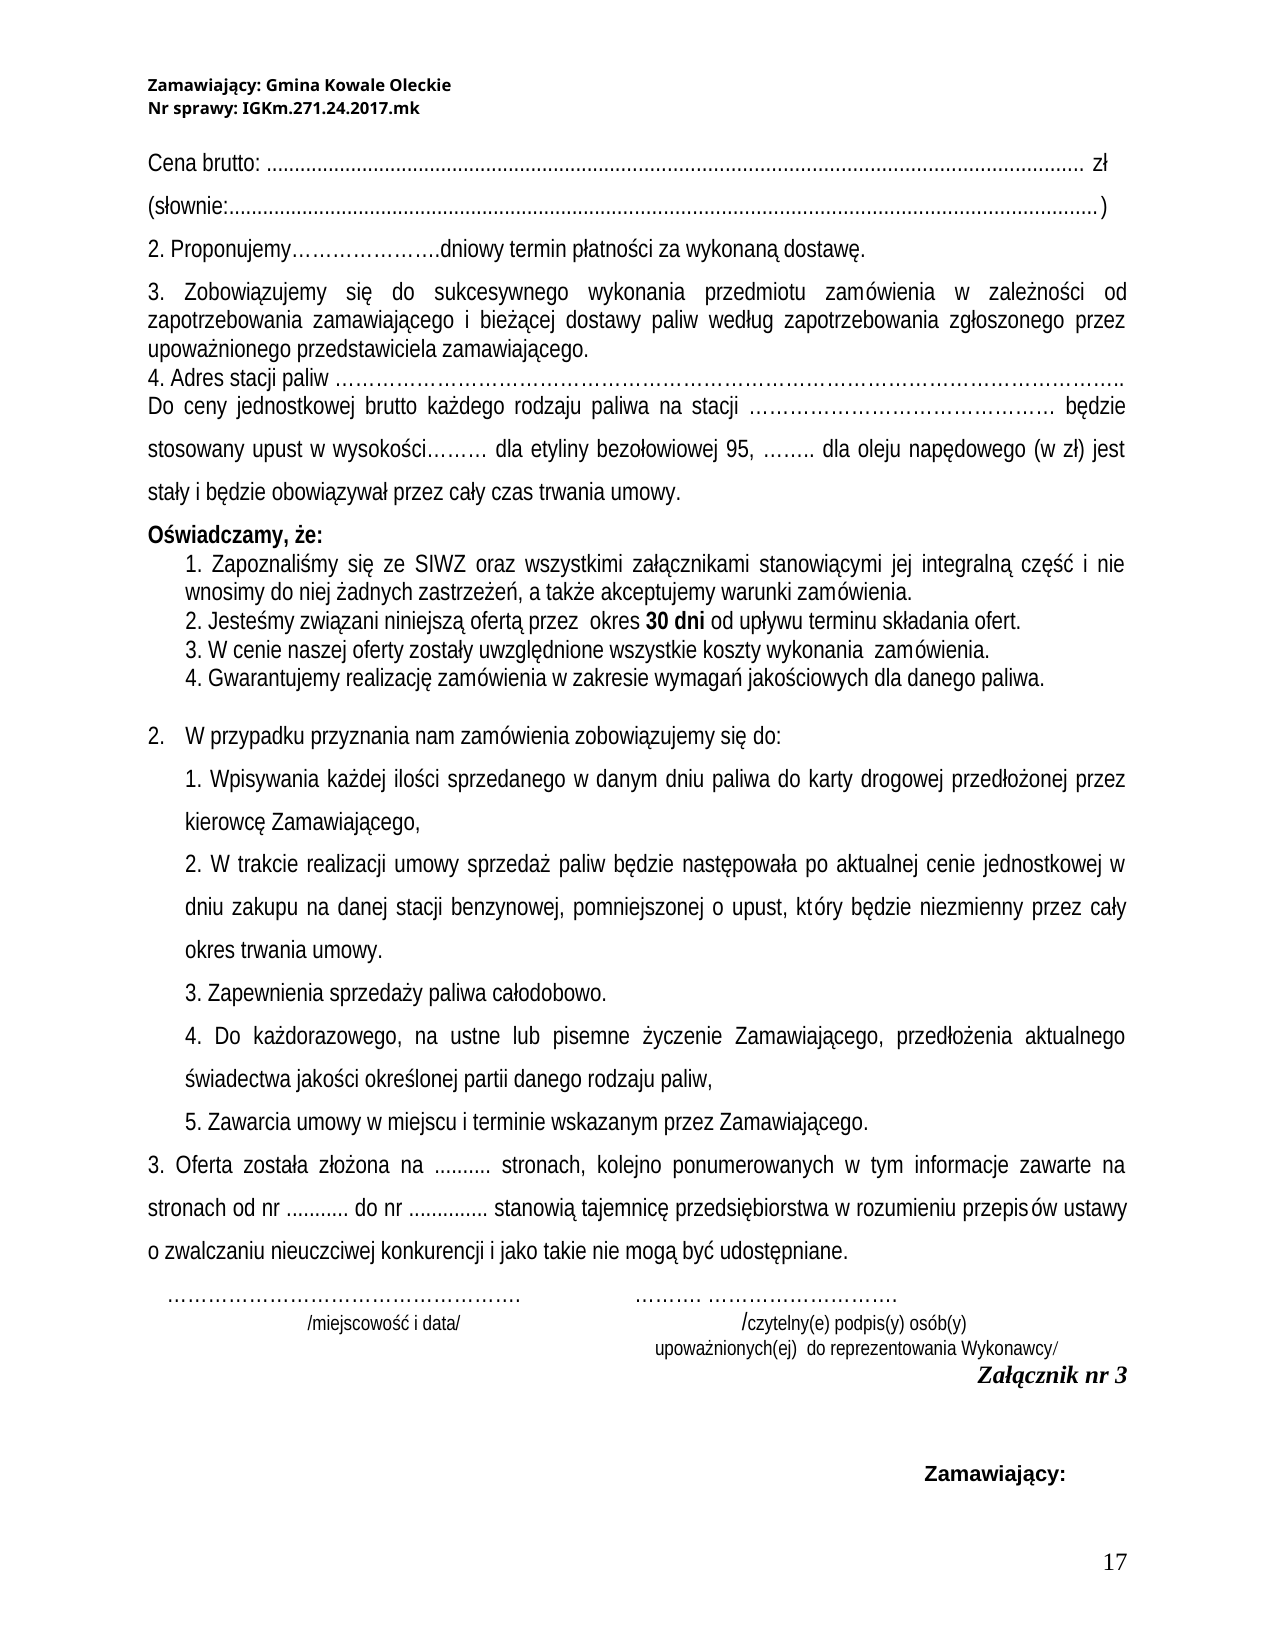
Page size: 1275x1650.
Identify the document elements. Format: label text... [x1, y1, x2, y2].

text 3. W cenie naszej oferty zostały uwzględnione wszystkie koszty wykonania zamówienia. [185, 635, 1127, 663]
text Oświadczamy, że: [148, 520, 1127, 549]
text 3. Oferta została złożona na .......... stronach, kolejno ponumerowanych w tym informacje zawarte na stronach od nr ........... do nr .............. stanowią tajemnicę przedsiębiorstwa w rozumieniu przepisów ustawy o zwalczaniu nieuczciwej konkurencji i jako takie nie mogą być udostępniane. [148, 1150, 1127, 1264]
text 1. Wpisywania każdej ilości sprzedanego w danym dniu paliwa do karty drogowej przedłożonej przez kierowcę Zamawiającego, [185, 763, 1127, 835]
text 1. Zapoznaliśmy się ze SIWZ oraz wszystkimi załącznikami stanowiącymi jej integralną część i nie wnosimy do niej żadnych zastrzeżeń, a także akceptujemy warunki zamówienia. [185, 549, 1127, 606]
text ……………………………………………. ………. ………………………. [166, 1278, 1127, 1307]
text 4. Do każdorazowego, na ustne lub pisemne życzenie Zamawiającego, przedłożenia aktualnego świadectwa jakości określonej partii danego rodzaju paliw, [185, 1021, 1127, 1093]
text upoważnionych(ej) do reprezentowania Wykonawcy/ [148, 1336, 1127, 1360]
list W przypadku przyznania nam zamówienia zobowiązujemy się do: [148, 721, 1127, 749]
text Zamawiający: [148, 1461, 1127, 1486]
text 4. Adres stacji paliw …………………………………………………………………………………………………….. [148, 363, 1127, 391]
text (słownie: ) [148, 191, 1127, 219]
text 2. Jesteśmy związani niniejszą ofertą przez okres 30 dni od upływu terminu składania ofert. [185, 606, 1127, 635]
text /miejscowość i data/ /czytelny(e) podpis(y) osób(y) [148, 1307, 1127, 1336]
text 5. Zawarcia umowy w miejscu i terminie wskazanym przez Zamawiającego. [185, 1107, 1127, 1136]
text 3. Zobowiązujemy się do sukcesywnego wykonania przedmiotu zamówienia w zależności od zapotrzebowania zamawiającego i bieżącej dostawy paliw według zapotrzebowania zgłoszonego przez upoważnionego przedstawiciela zamawiającego. [148, 277, 1127, 363]
text Cena brutto: zł [148, 148, 1127, 177]
text Do ceny jednostkowej brutto każdego rodzaju paliwa na stacji ……………………………………… będzie stosowany upust w wysokości……… dla etyliny bezołowiowej 95, …….. dla oleju napędowego (w zł) jest stały i będzie obowiązywał przez cały czas trwania umowy. [148, 391, 1127, 506]
text 4. Gwarantujemy realizację zamówienia w zakresie wymagań jakościowych dla danego paliwa. [185, 663, 1127, 692]
text 3. Zapewnienia sprzedaży paliwa całodobowo. [185, 978, 1127, 1007]
text 2. W trakcie realizacji umowy sprzedaż paliw będzie następowała po aktualnej cenie jednostkowej w dniu zakupu na danej stacji benzynowej, pomniejszonej o upust, który będzie niezmienny przez cały okres trwania umowy. [185, 849, 1127, 964]
text Załącznik nr 3 [148, 1360, 1127, 1389]
text 2. Proponujemy………………….dniowy termin płatności za wykonaną dostawę. [148, 234, 1127, 262]
